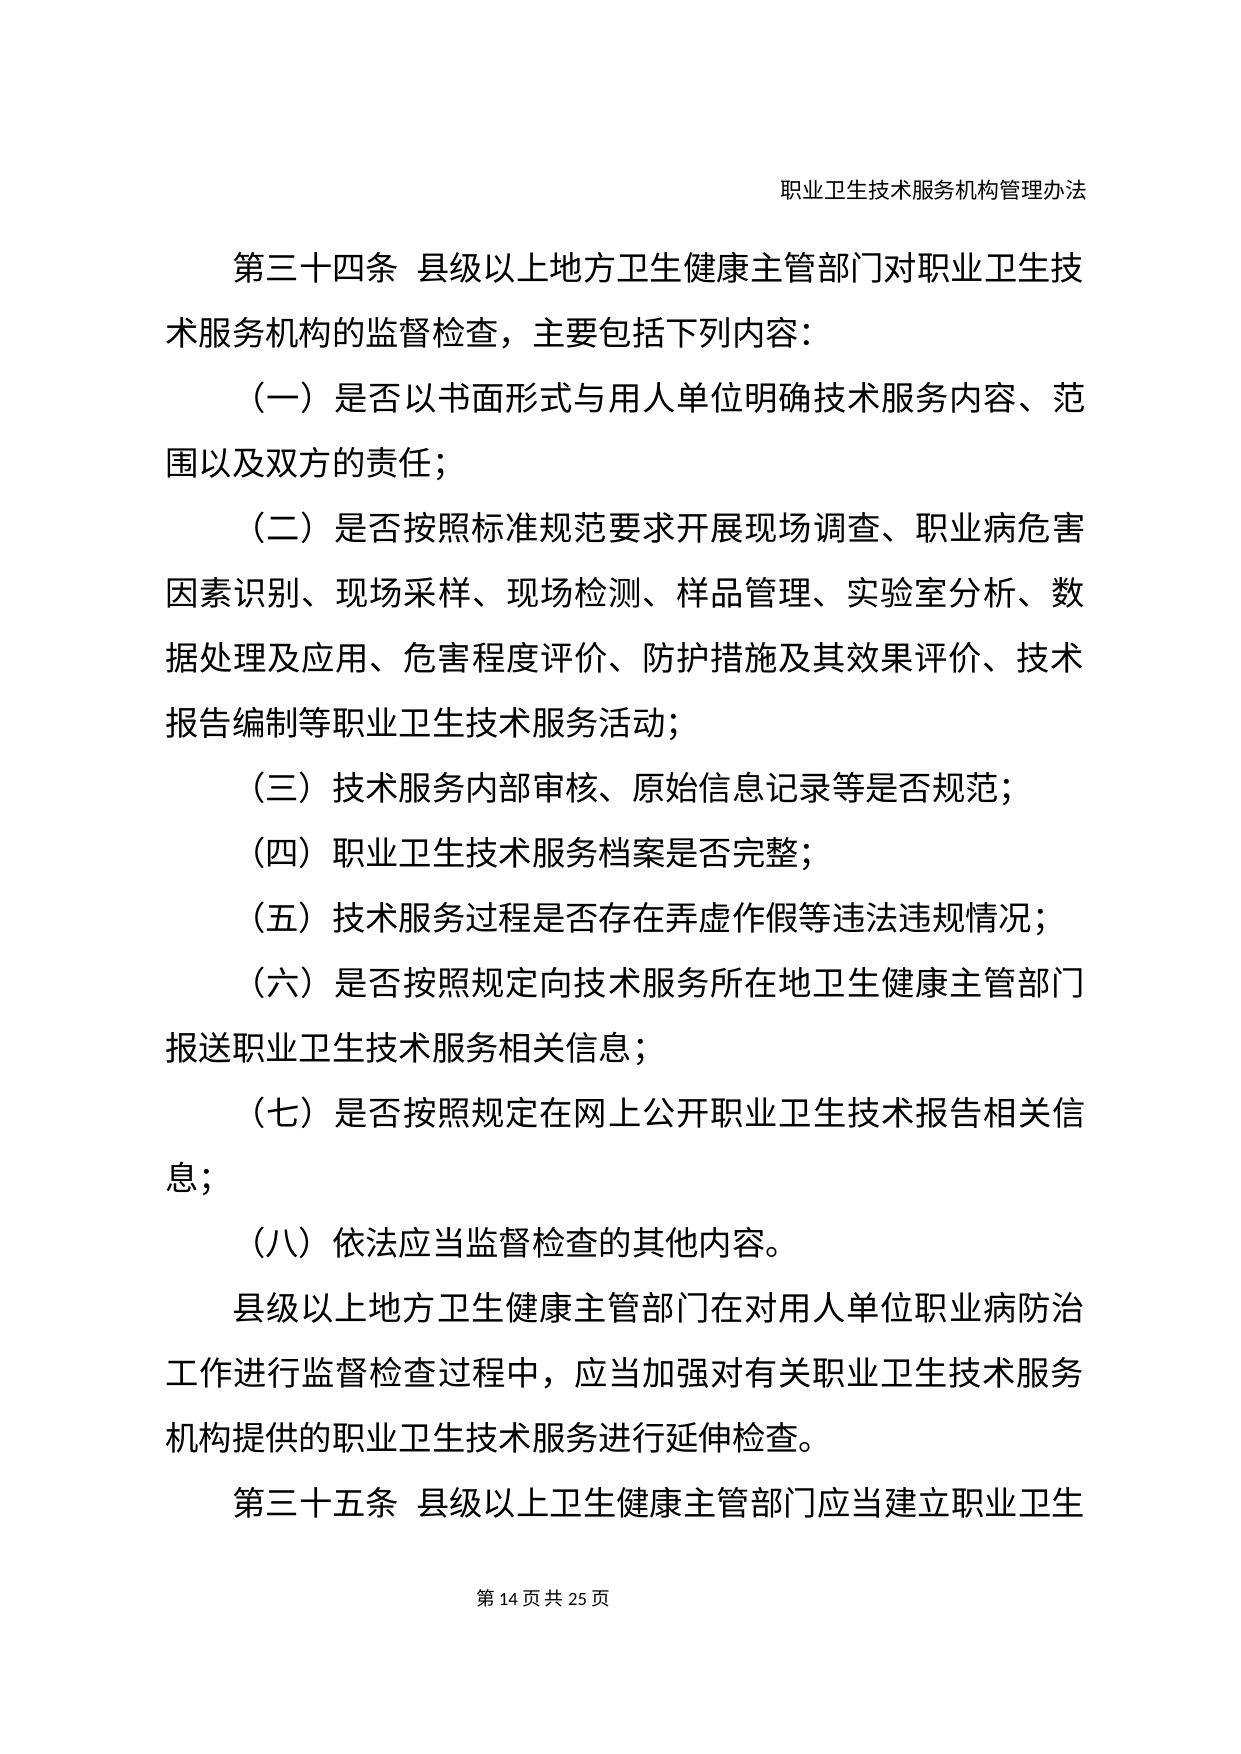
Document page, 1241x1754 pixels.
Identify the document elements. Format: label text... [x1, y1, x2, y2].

text （一）是否以书面形式与用人单位明确技术服务内容、范围以及双方的责任； [165, 363, 1087, 493]
text （四）职业卫生技术服务档案是否完整； [165, 818, 1087, 883]
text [165, 1468, 1087, 1533]
text （五）技术服务过程是否存在弄虚作假等违法违规情况； [165, 883, 1087, 948]
text （六）是否按照规定向技术服务所在地卫生健康主管部门报送职业卫生技术服务相关信息； [165, 948, 1087, 1078]
text （八）依法应当监督检查的其他内容。 [165, 1208, 1087, 1273]
text 县级以上地方卫生健康主管部门在对用人单位职业病防治工作进行监督检查过程中，应当加强对有关职业卫生技术服务机构提供的职业卫生技术服务进行延伸检查。 [165, 1273, 1087, 1468]
text （三）技术服务内部审核、原始信息记录等是否规范； [165, 753, 1087, 818]
text （二）是否按照标准规范要求开展现场调查、职业病危害因素识别、现场采样、现场检测、样品管理、实验室分析、数据处理及应用、危害程度评价、防护措施及其效果评价、技术报告编制等职业卫生技术服务活动； [165, 493, 1087, 753]
text 第三十四条 县级以上地方卫生健康主管部门对职业卫生技术服务机构的监督检查，主要包括下列内容： [165, 233, 1087, 363]
text （七）是否按照规定在网上公开职业卫生技术报告相关信息； [165, 1078, 1087, 1208]
